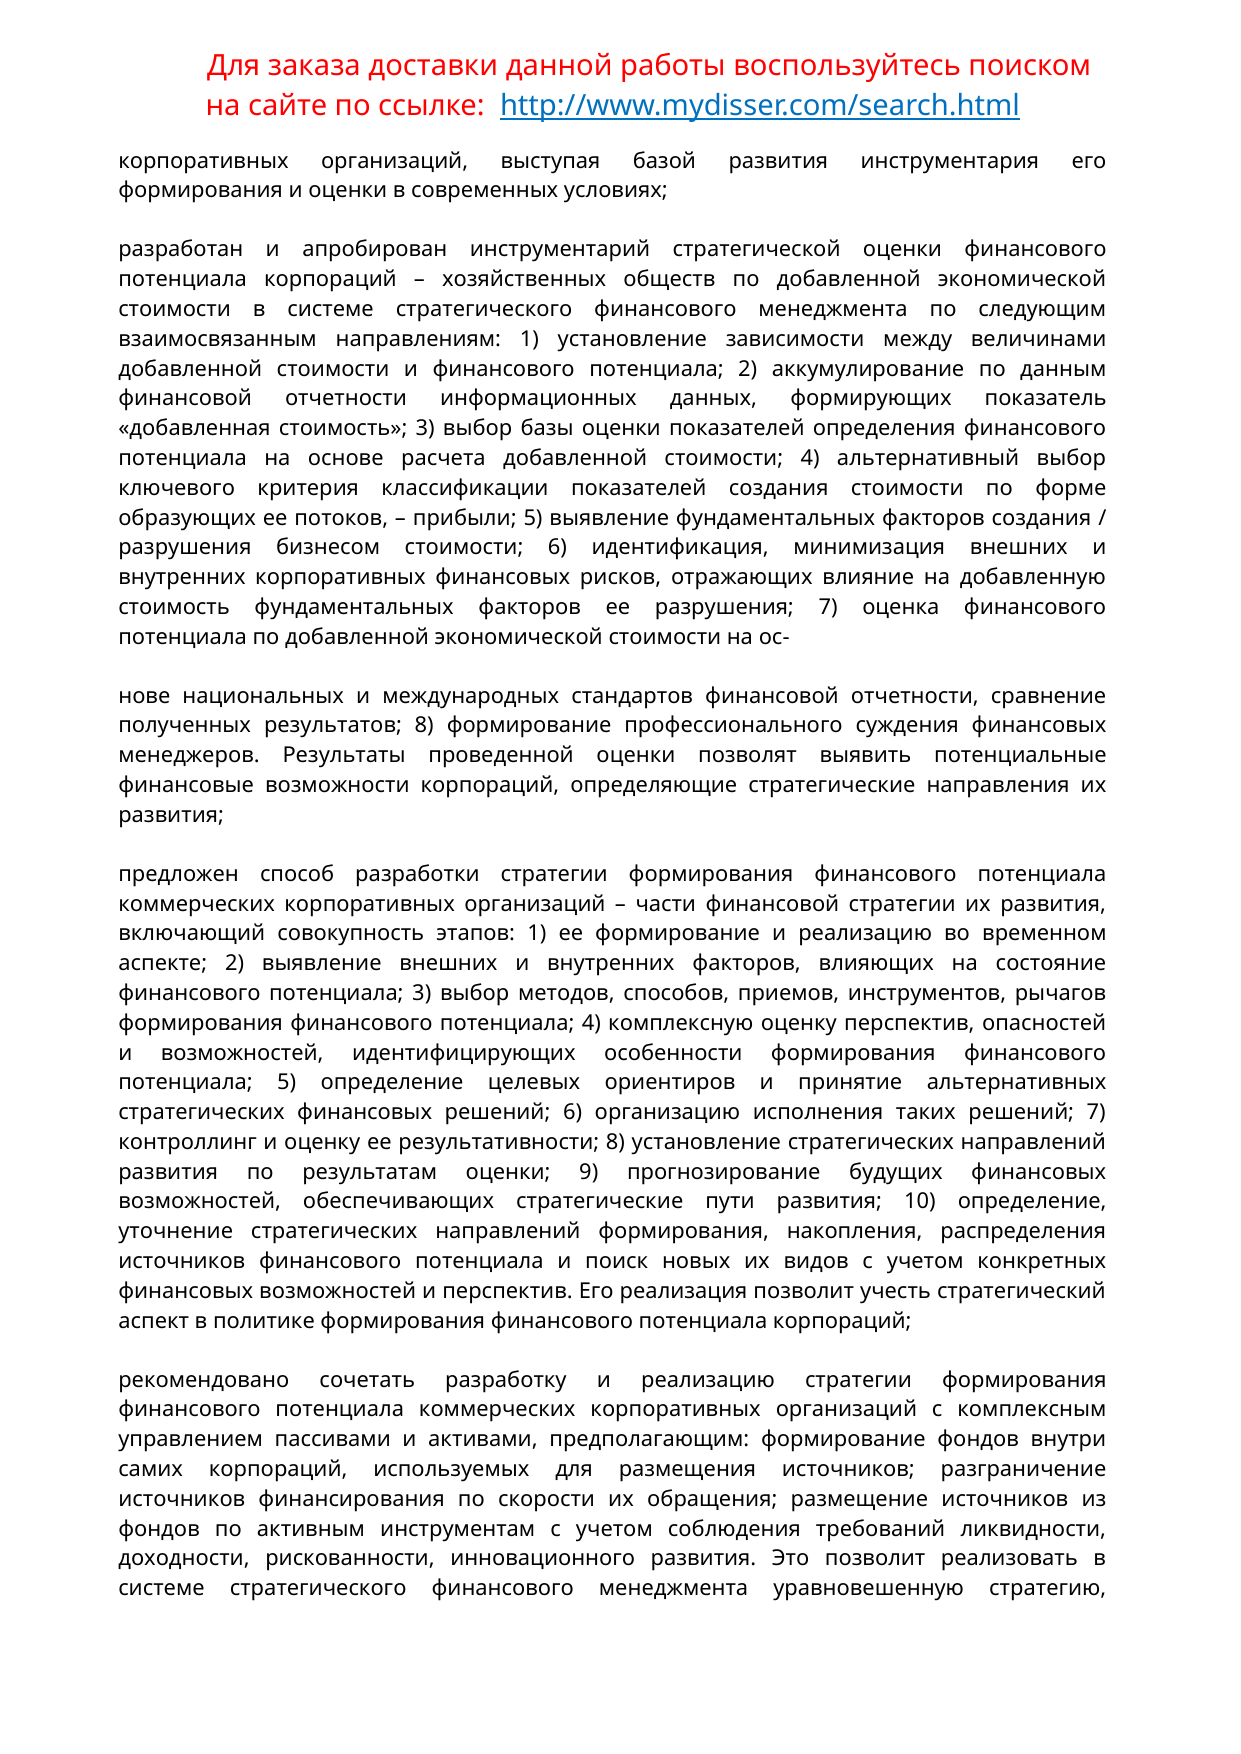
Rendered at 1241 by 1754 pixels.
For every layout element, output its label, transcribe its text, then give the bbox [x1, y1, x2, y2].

text предложен способ разработки стратегии формирования финансового потенциала коммерческих корпоративных организаций – части финансовой стратегии их развития, включающий совокупность этапов: 1) ее формирование и реализацию во временном аспекте; 2) выявление внешних и внутренних факторов, влияющих на состояние финансового потенциала; 3) выбор методов, способов, приемов, инструментов, рычагов формирования финансового потенциала; 4) комплексную оценку перспектив, опасностей и возможностей, идентифицирующих особенности формирования финансового потенциала; 5) определение целевых ориентиров и принятие альтернативных стратегических финансовых решений; 6) организацию исполнения таких решений; 7) контроллинг и оценку ее результативности; 8) установление стратегических направлений развития по результатам оценки; 9) прогнозирование будущих финансовых возможностей, обеспечивающих стратегические пути развития; 10) определение, уточнение стратегических направлений формирования, накопления, распределения источников финансового потенциала и поиск новых их видов с учетом конкретных финансовых возможностей и перспектив. Его реализация позволит учесть стратегический аспект в политике формирования финансового потенциала корпораций; [118, 858, 1107, 1334]
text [118, 144, 1107, 204]
text разработан и апробирован инструментарий стратегической оценки финансового потенциала корпораций – хозяйственных обществ по добавленной экономической стоимости в системе стратегического финансового менеджмента по следующим взаимосвязанным направлениям: 1) установление зависимости между величинами добавленной стоимости и финансового потенциала; 2) аккумулирование по данным финансовой отчетности информационных данных, формирующих показатель «добавленная стоимость»; 3) выбор базы оценки показателей определения финансового потенциала на основе расчета добавленной стоимости; 4) альтернативный выбор ключевого критерия классификации показателей создания стоимости по форме образующих ее потоков, – прибыли; 5) выявление фундаментальных факторов создания / разрушения бизнесом стоимости; 6) идентификация, минимизация внешних и внутренних корпоративных финансовых рисков, отражающих влияние на добавленную стоимость фундаментальных факторов ее разрушения; 7) оценка финансового потенциала по добавленной экономической стоимости на ос- [118, 233, 1107, 650]
text нове национальных и международных стандартов финансовой отчетности, сравнение полученных результатов; 8) формирование профессионального суждения финансовых менеджеров. Результаты проведенной оценки позволят выявить потенциальные финансовые возможности корпораций, определяющие стратегические направления их развития; [118, 679, 1107, 828]
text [118, 1363, 1107, 1602]
